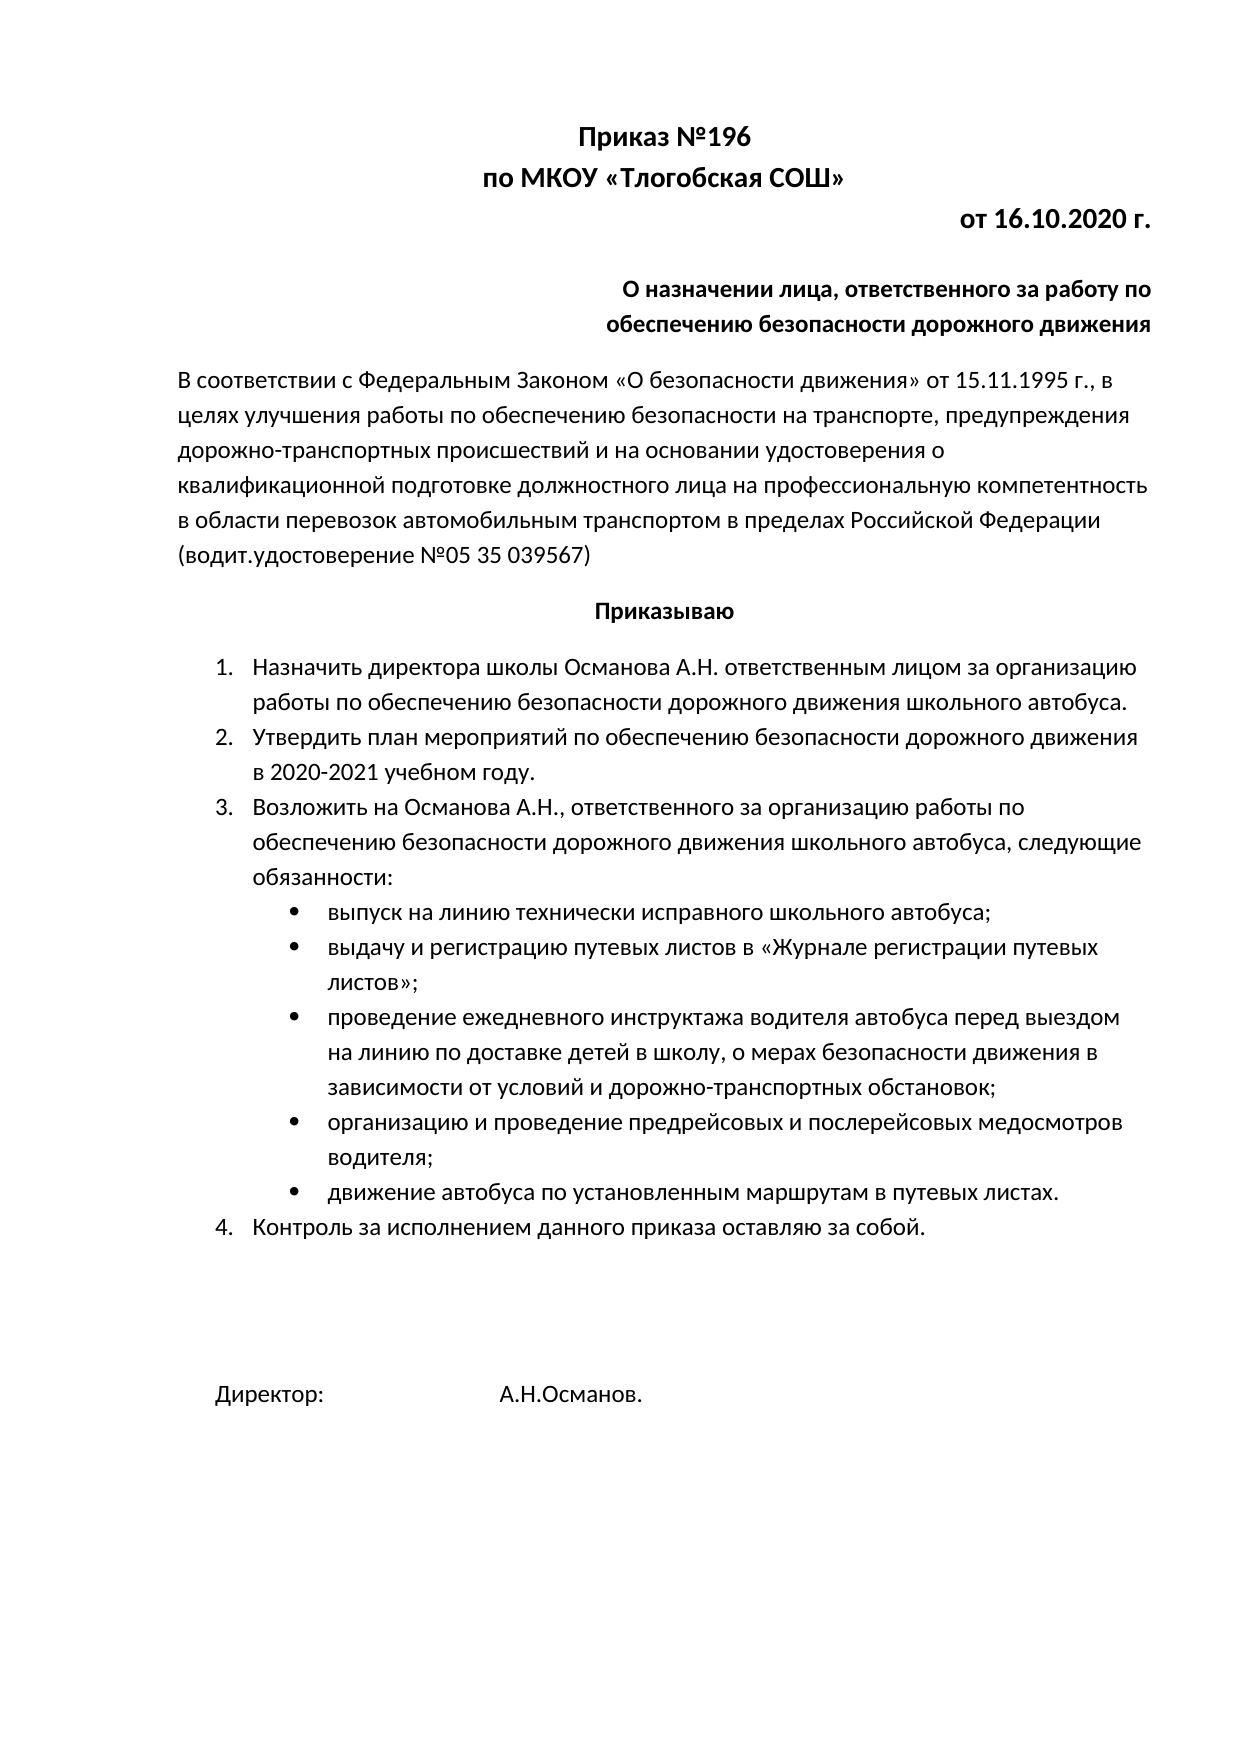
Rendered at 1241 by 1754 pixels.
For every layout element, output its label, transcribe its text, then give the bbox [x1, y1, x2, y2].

text по МКОУ «Тлогобская СОШ» [177, 159, 1152, 195]
text Приказываю [177, 595, 1152, 625]
text Приказ №196 [177, 118, 1152, 154]
list организацию и проведение предрейсовых и послерейсовых медосмотров водителя; [290, 1106, 1152, 1171]
list выпуск на линию технически исправного школьного автобуса; [290, 896, 1152, 926]
list Контроль за исполнением данного приказа оставляю за собой. [215, 1211, 1152, 1241]
list движение автобуса по установленным маршрутам в путевых листах. [290, 1176, 1152, 1206]
text от 16.10.2020 г. [177, 200, 1152, 236]
list выдачу и регистрацию путевых листов в «Журнале регистрации путевых листов»; [290, 931, 1152, 996]
text О назначении лица, ответственного за работу по обеспечению безопасности дорожного движения [546, 273, 1152, 339]
text В соответствии с Федеральным Законом «О безопасности движения» от 15.11.1995 г., в целях улучшения работы по обеспечению безопасности на транспорте, предупреждения дорожно-транспортных происшествий и на основании удостоверения о квалификационной подготовке должностного лица на профессиональную компетентность в области перевозок автомобильным транспортом в пределах Российской Федерации (водит.удостоверение №05 35 039567) [177, 364, 1152, 569]
text Директор: А.Н.Османов. [215, 1378, 1152, 1409]
list Назначить директора школы Османова А.Н. ответственным лицом за организацию работы по обеспечению безопасности дорожного движения школьного автобуса. [215, 651, 1152, 716]
list проведение ежедневного инструктажа водителя автобуса перед выездом на линию по доставке детей в школу, о мерах безопасности движения в зависимости от условий и дорожно-транспортных обстановок; [290, 1001, 1152, 1101]
list Возложить на Османова А.Н., ответственного за организацию работы по обеспечению безопасности дорожного движения школьного автобуса, следующие обязанности: [215, 791, 1152, 891]
list Утвердить план мероприятий по обеспечению безопасности дорожного движения в 2020-2021 учебном году. [215, 721, 1152, 786]
